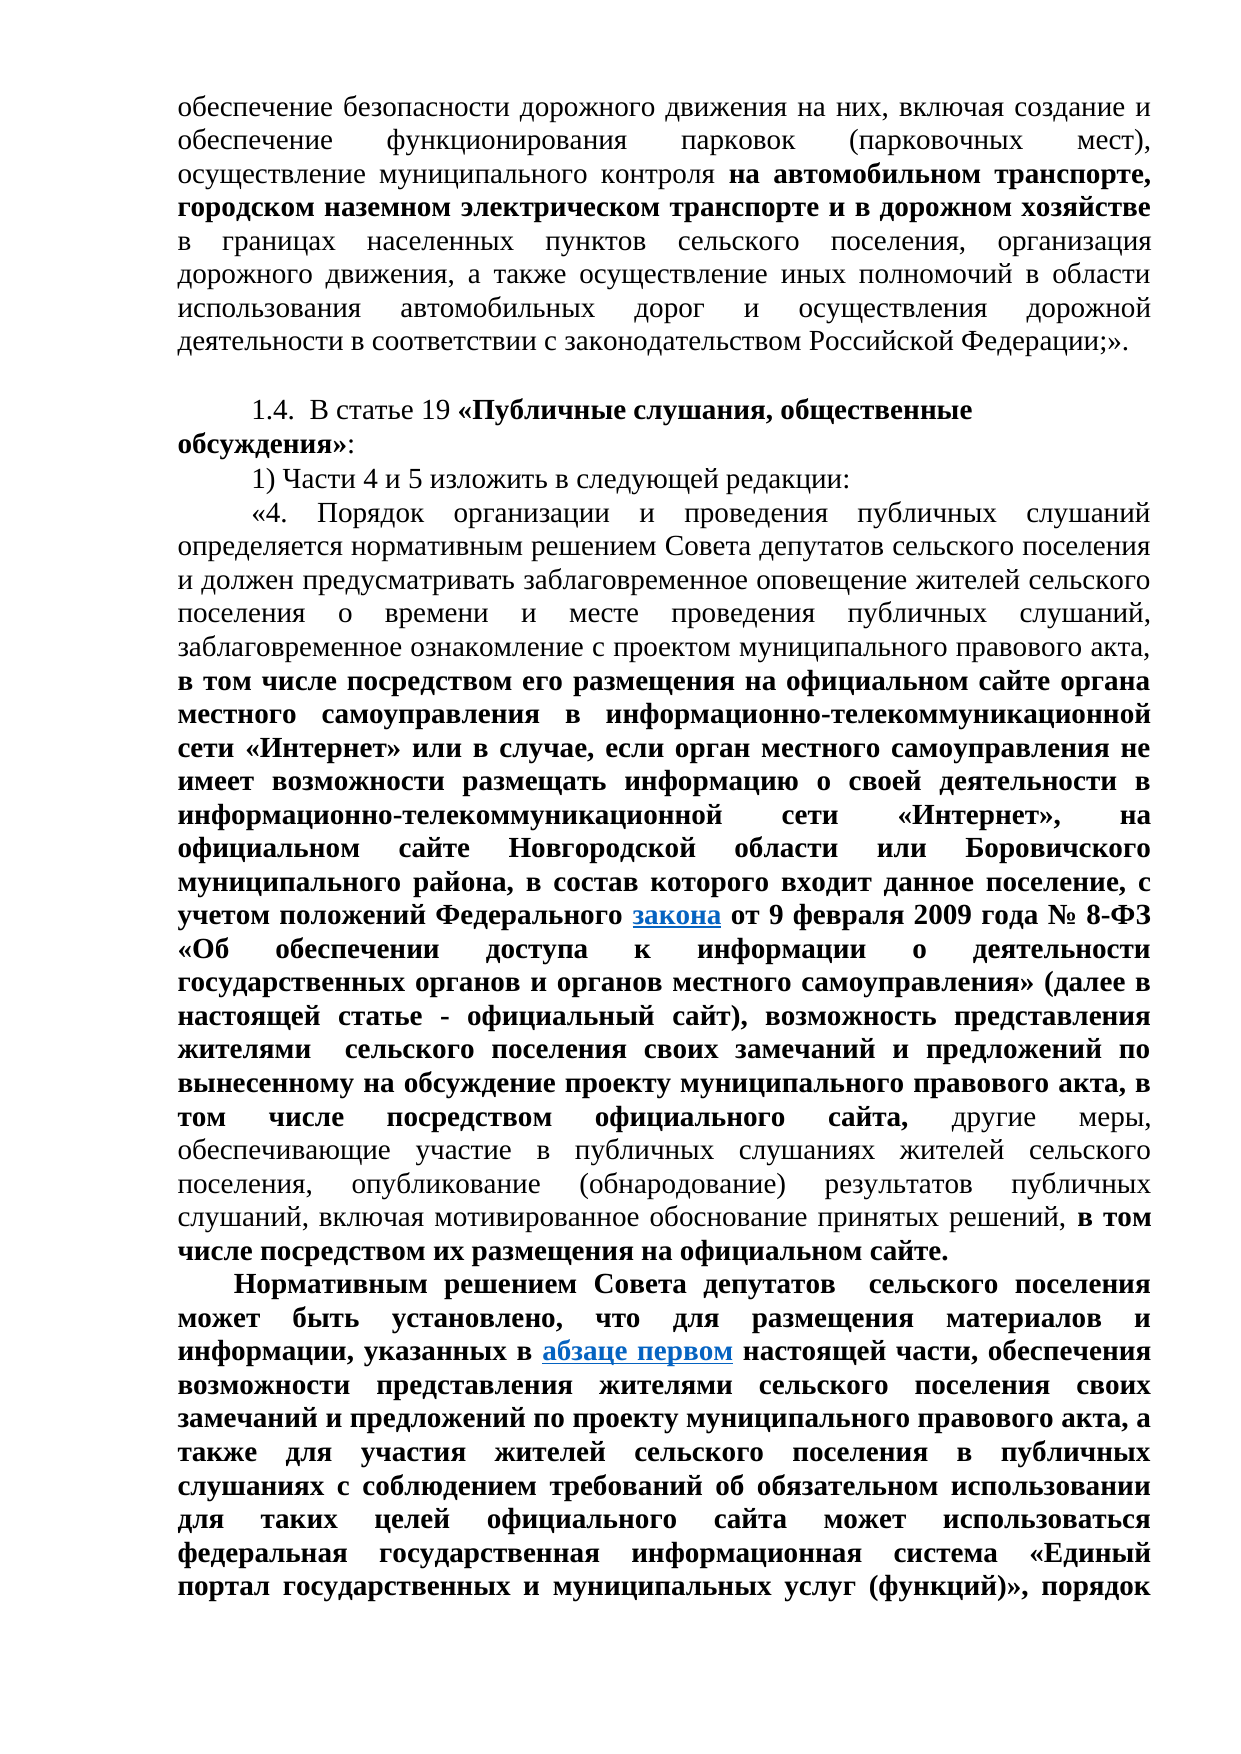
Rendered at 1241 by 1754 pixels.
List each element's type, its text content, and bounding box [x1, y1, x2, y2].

text 1) Части 4 и 5 изложить в следующей редакции: [177, 459, 1152, 495]
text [177, 1266, 1152, 1602]
text «4. Порядок организации и проведения публичных слушаний определяется нормативным решением Совета депутатов сельского поселения и должен предусматривать заблаговременное оповещение жителей сельского поселения о времени и месте проведения публичных слушаний, заблаговременное ознакомление с проектом муниципального правового акта, в том числе посредством его размещения на официальном сайте органа местного самоуправления в информационно-телекоммуникационной сети «Интернет» или в случае, если орган местного самоуправления не имеет возможности размещать информацию о своей деятельности в информационно-телекоммуникационной сети «Интернет», на официальном сайте Новгородской области или Боровичского муниципального района, в состав которого входит данное поселение, с учетом положений Федерального закона от 9 февраля 2009 года № 8-ФЗ «Об обеспечении доступа к информации о деятельности государственных органов и органов местного самоуправления» (далее в настоящей статье - официальный сайт), возможность представления жителями сельского поселения своих замечаний и предложений по вынесенному на обсуждение проекту муниципального правового акта, в том числе посредством официального сайта, другие меры, обеспечивающие участие в публичных слушаниях жителей сельского поселения, опубликование (обнародование) результатов публичных слушаний, включая мотивированное обоснование принятых решений, в том числе посредством их размещения на официальном сайте. [177, 495, 1152, 1266]
text 1.4. В статье 19 «Публичные слушания, общественные обсуждения»: [177, 392, 1152, 459]
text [177, 89, 1152, 357]
